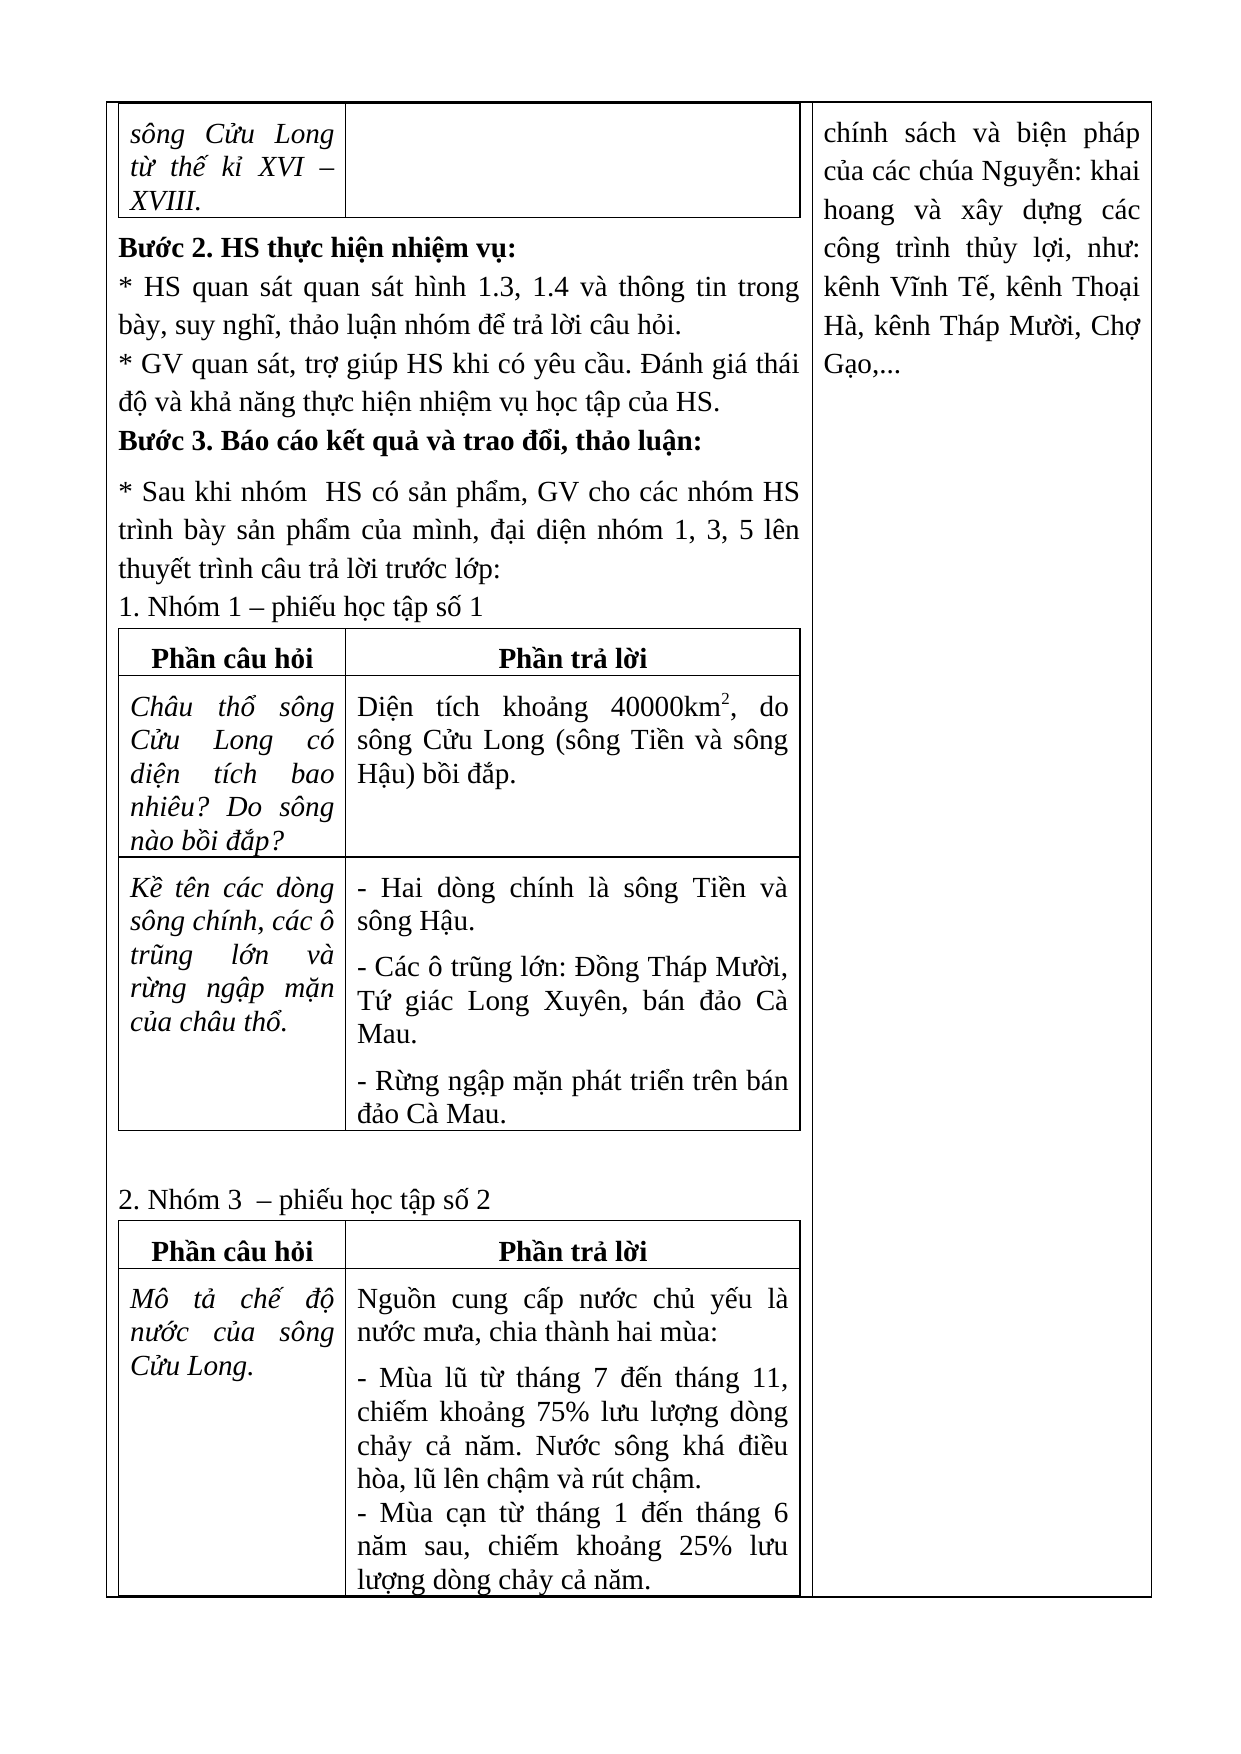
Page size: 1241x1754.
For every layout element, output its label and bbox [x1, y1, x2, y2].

table_cell [107, 103, 812, 1596]
table_cell [813, 103, 1151, 1596]
